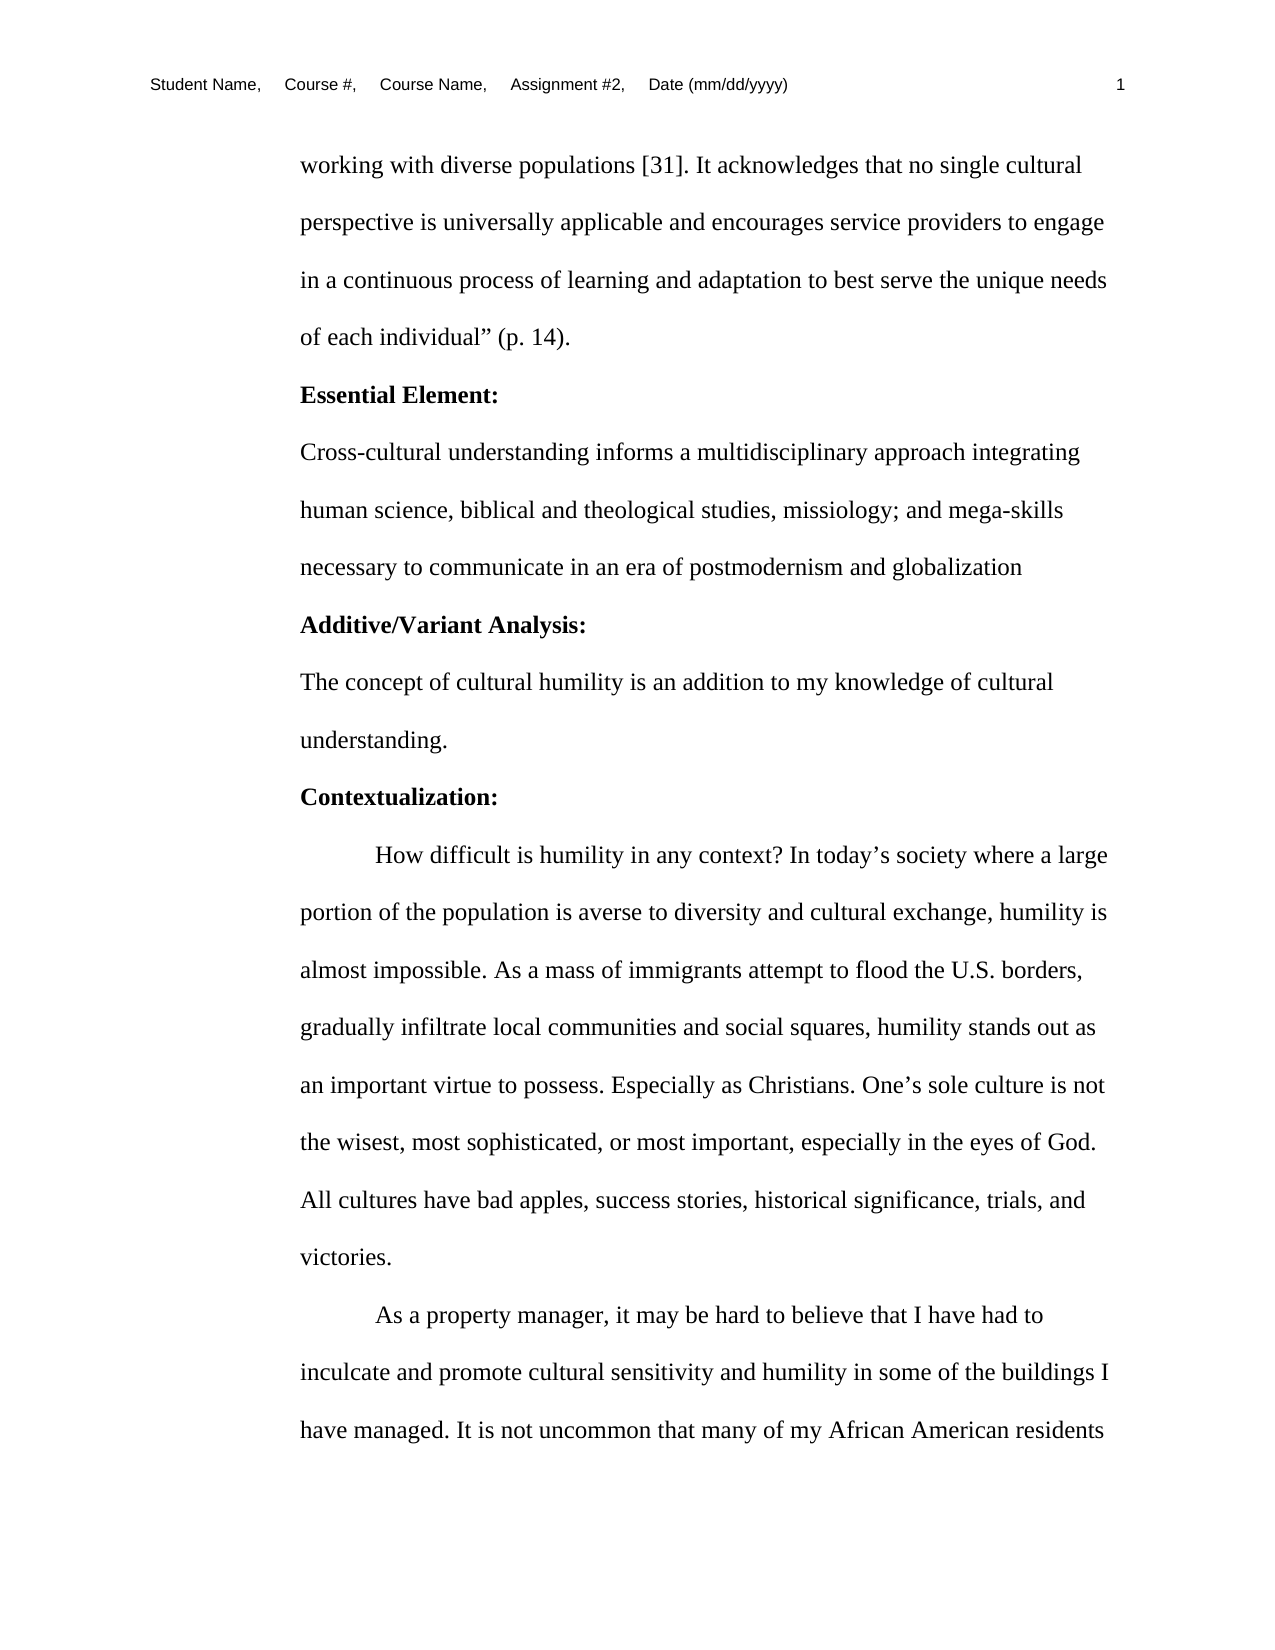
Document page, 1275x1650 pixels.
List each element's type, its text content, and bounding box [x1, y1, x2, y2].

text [300, 150, 1125, 351]
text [300, 1300, 1125, 1444]
text Cross-cultural understanding informs a multidisciplinary approach integrating human science, biblical and theological studies, missiology; and mega-skills necessary to communicate in an era of postmodernism and globalization [300, 437, 1125, 581]
text Contextualization: [150, 782, 1125, 811]
text Additive/Variant Analysis: [150, 610, 1125, 639]
text Essential Element: [225, 380, 1125, 409]
text How difficult is humility in any context? In today’s society where a large portion of the population is averse to diversity and cultural exchange, humility is almost impossible. As a mass of immigrants attempt to flood the U.S. borders, gradually infiltrate local communities and social squares, humility stands out as an important virtue to possess. Especially as Christians. One’s sole culture is not the wisest, most sophisticated, or most important, especially in the eyes of God. All cultures have bad apples, success stories, historical significance, trials, and victories. [300, 840, 1125, 1271]
text The concept of cultural humility is an addition to my knowledge of cultural understanding. [300, 667, 1125, 754]
